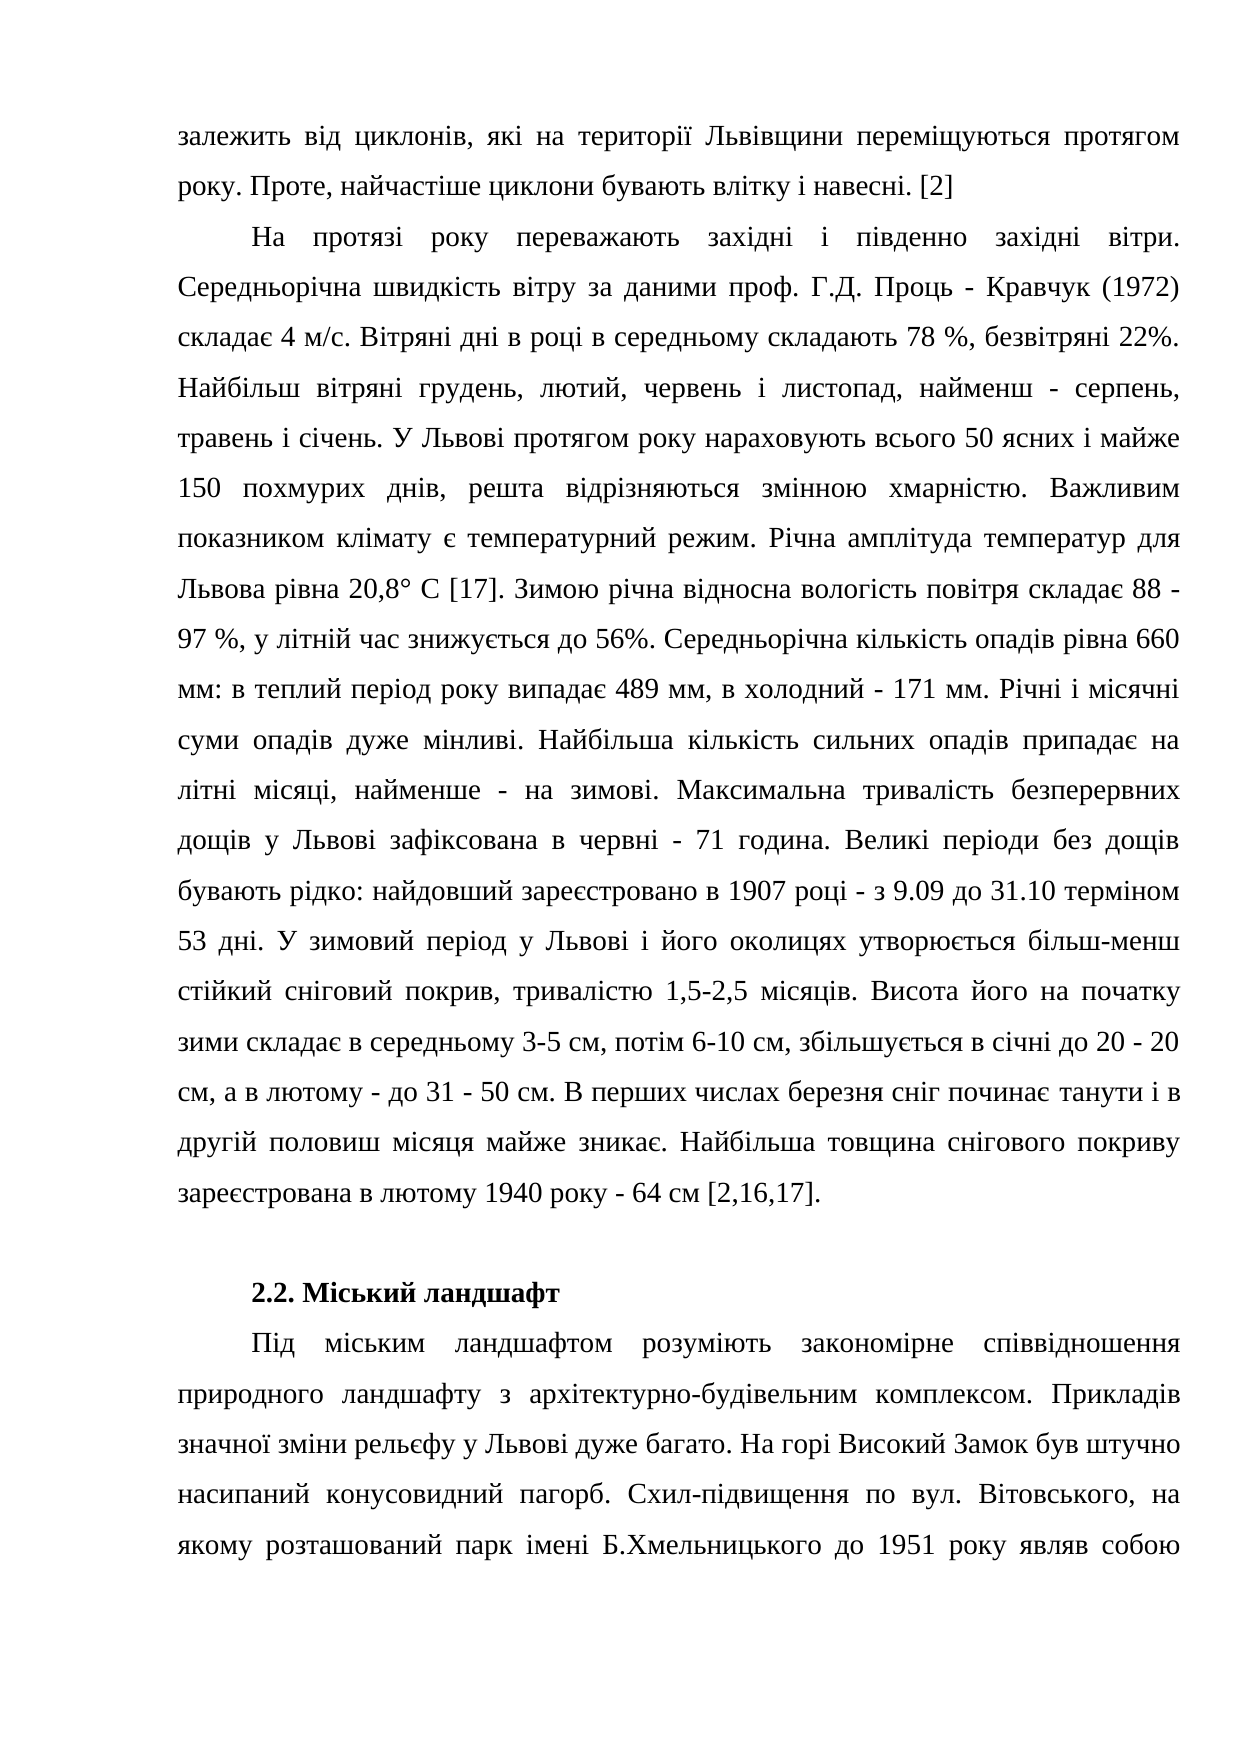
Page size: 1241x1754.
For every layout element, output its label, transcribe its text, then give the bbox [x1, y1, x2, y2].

list 2.2. Міський ландшафт [177, 1275, 1181, 1309]
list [177, 118, 1181, 202]
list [177, 1326, 1181, 1560]
list На протязі року переважають західні і південно західні вітри. Середньорічна швидкість вітру за даними проф. Г.Д. Проць - Кравчук (1972) складає 4 м/с. Вітряні дні в році в середньому складають 78 %, безвітряні 22%. Найбільш вітряні грудень, лютий, червень і листопад, найменш - серпень, травень і січень. У Львові протягом року нараховують всього 50 ясних і майже 150 похмурих днів, решта відрізняються змінною хмарністю. Важливим показником клімату є температурний режим. Річна амплітуда температур для Львова рівна 20,8° С [17]. Зимою річна відносна вологість повітря складає 88 - 97 %, у літній час знижується до 56%. Середньорічна кількість опадів рівна 660 мм: в теплий період року випадає 489 мм, в холодний - 171 мм. Річні і місячні суми опадів дуже мінливі. Найбільша кількість сильних опадів припадає на літні місяці, найменше - на зимові. Максимальна тривалість безперервних дощів у Львові зафіксована в червні - 71 година. Великі періоди без дощів бувають рідко: найдовший зареєстровано в 1907 році - з 9.09 до 31.10 терміном 53 дні. У зимовий період у Львові і його околицях утворюється більш-менш стійкий сніговий покрив, тривалістю 1,5-2,5 місяців. Висота його на початку зими складає в середньому 3-5 см, потім 6-10 см, збільшується в січні до 20 - 20 см, а в лютому - до 31 - 50 см. В перших числах березня сніг починає танути і в другій половиш місяця майже зникає. Найбільша товщина снігового покриву зареєстрована в лютому 1940 року - 64 см [2,16,17]. [177, 219, 1181, 1208]
